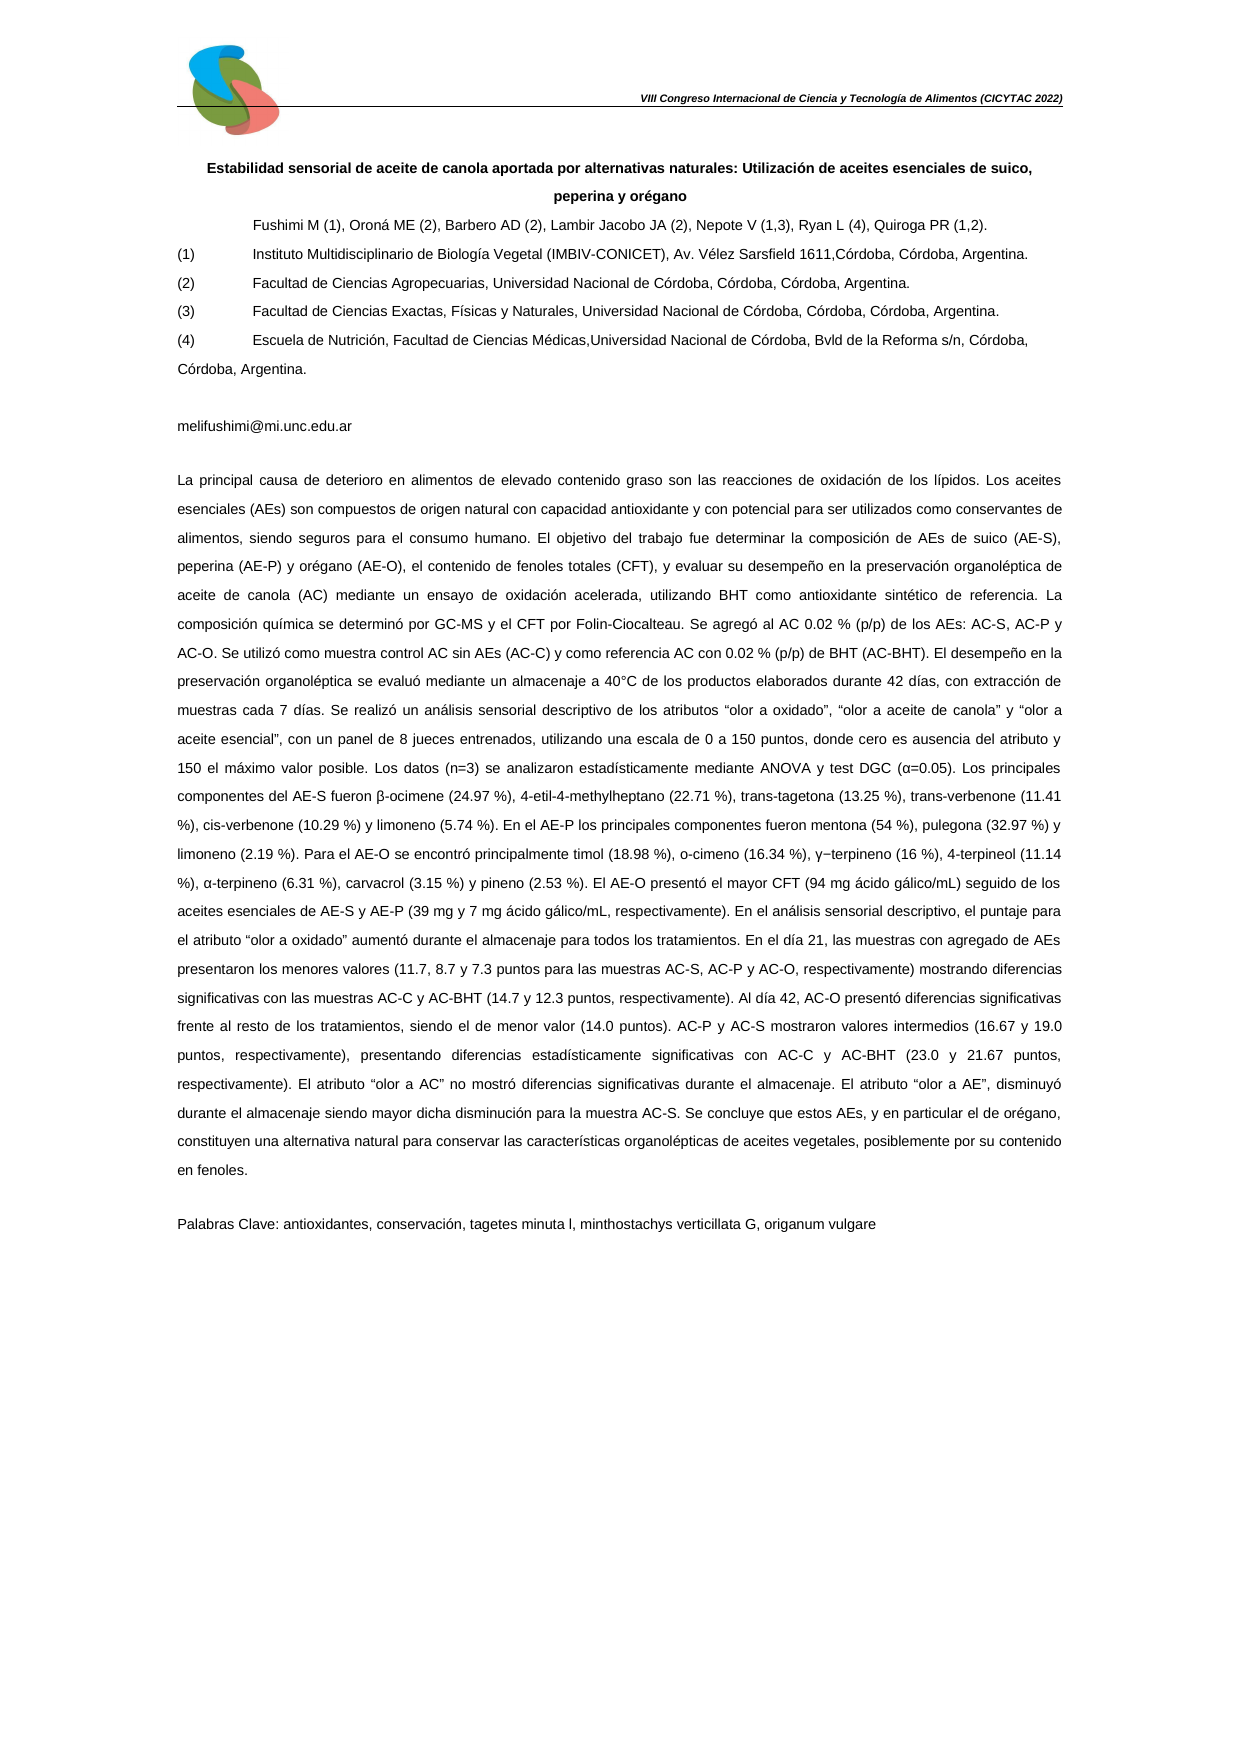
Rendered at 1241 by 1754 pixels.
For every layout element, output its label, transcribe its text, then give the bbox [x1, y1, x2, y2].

picture [178, 107, 289, 146]
text Estabilidad sensorial de aceite de canola aportada por alternativas naturales: Utilización de aceites esenciales de suico, peperina y orégano [177, 147, 1063, 205]
text Palabras Clave: antioxidantes, conservación, tagetes minuta l, minthostachys verticillata G, origanum vulgare [177, 1204, 1063, 1232]
list Facultad de Ciencias Agropecuarias, Universidad Nacional de Córdoba, Córdoba, Córdoba, Argentina. [177, 262, 1063, 291]
text melifushimi@mi.unc.edu.ar [177, 406, 1063, 435]
list Facultad de Ciencias Exactas, Físicas y Naturales, Universidad Nacional de Córdoba, Córdoba, Córdoba, Argentina. [177, 291, 1063, 320]
picture [178, 37, 289, 106]
list Escuela de Nutrición, Facultad de Ciencias Médicas,Universidad Nacional de Córdoba, Bvld de la Reforma s/n, Córdoba, Córdoba, Argentina. [177, 320, 1063, 377]
text Fushimi M (1), Oroná ME (2), Barbero AD (2), Lambir Jacobo JA (2), Nepote V (1,3), Ryan L (4), Quiroga PR (1,2). [177, 205, 1063, 234]
list Instituto Multidisciplinario de Biología Vegetal (IMBIV-CONICET), Av. Vélez Sarsfield 1611,Córdoba, Córdoba, Argentina. [177, 234, 1063, 262]
text La principal causa de deterioro en alimentos de elevado contenido graso son las reacciones de oxidación de los lípidos. Los aceites esenciales (AEs) son compuestos de origen natural con capacidad antioxidante y con potencial para ser utilizados como conservantes de alimentos, siendo seguros para el consumo humano. El objetivo del trabajo fue determinar la composición de AEs de suico (AE-S), peperina (AE-P) y orégano (AE-O), el contenido de fenoles totales (CFT), y evaluar su desempeño en la preservación organoléptica de aceite de canola (AC) mediante un ensayo de oxidación acelerada, utilizando BHT como antioxidante sintético de referencia. La composición química se determinó por GC-MS y el CFT por Folin-Ciocalteau. Se agregó al AC 0.02 % (p/p) de los AEs: AC-S, AC-P y AC-O. Se utilizó como muestra control AC sin AEs (AC-C) y como referencia AC con 0.02 % (p/p) de BHT (AC-BHT). El desempeño en la preservación organoléptica se evaluó mediante un almacenaje a 40°C de los productos elaborados durante 42 días, con extracción de muestras cada 7 días. Se realizó un análisis sensorial descriptivo de los atributos “olor a oxidado”, “olor a aceite de canola” y “olor a aceite esencial”, con un panel de 8 jueces entrenados, utilizando una escala de 0 a 150 puntos, donde cero es ausencia del atributo y 150 el máximo valor posible. Los datos (n=3) se analizaron estadísticamente mediante ANOVA y test DGC (α=0.05). Los principales componentes del AE-S fueron β-ocimene (24.97 %), 4-etil-4-methylheptano (22.71 %), trans-tagetona (13.25 %), trans-verbenone (11.41 %), cis-verbenone (10.29 %) y limoneno (5.74 %). En el AE-P los principales componentes fueron mentona (54 %), pulegona (32.97 %) y limoneno (2.19 %). Para el AE-O se encontró principalmente timol (18.98 %), o-cimeno (16.34 %), γ−terpineno (16 %), 4-terpineol (11.14 %), α-terpineno (6.31 %), carvacrol (3.15 %) y pineno (2.53 %). El AE-O presentó el mayor CFT (94 mg ácido gálico/mL) seguido de los aceites esenciales de AE-S y AE-P (39 mg y 7 mg ácido gálico/mL, respectivamente). En el análisis sensorial descriptivo, el puntaje para el atributo “olor a oxidado” aumentó durante el almacenaje para todos los tratamientos. En el día 21, las muestras con agregado de AEs presentaron los menores valores (11.7, 8.7 y 7.3 puntos para las muestras AC-S, AC-P y AC-O, respectivamente) mostrando diferencias significativas con las muestras AC-C y AC-BHT (14.7 y 12.3 puntos, respectivamente). Al día 42, AC-O presentó diferencias significativas frente al resto de los tratamientos, siendo el de menor valor (14.0 puntos). AC-P y AC-S mostraron valores intermedios (16.67 y 19.0 puntos, respectivamente), presentando diferencias estadísticamente significativas con AC-C y AC-BHT (23.0 y 21.67 puntos, respectivamente). El atributo “olor a AC” no mostró diferencias significativas durante el almacenaje. El atributo “olor a AE”, disminuyó durante el almacenaje siendo mayor dicha disminución para la muestra AC-S. Se concluye que estos AEs, y en particular el de orégano, constituyen una alternativa natural para conservar las características organolépticas de aceites vegetales, posiblemente por su contenido en fenoles. [177, 460, 1063, 1179]
